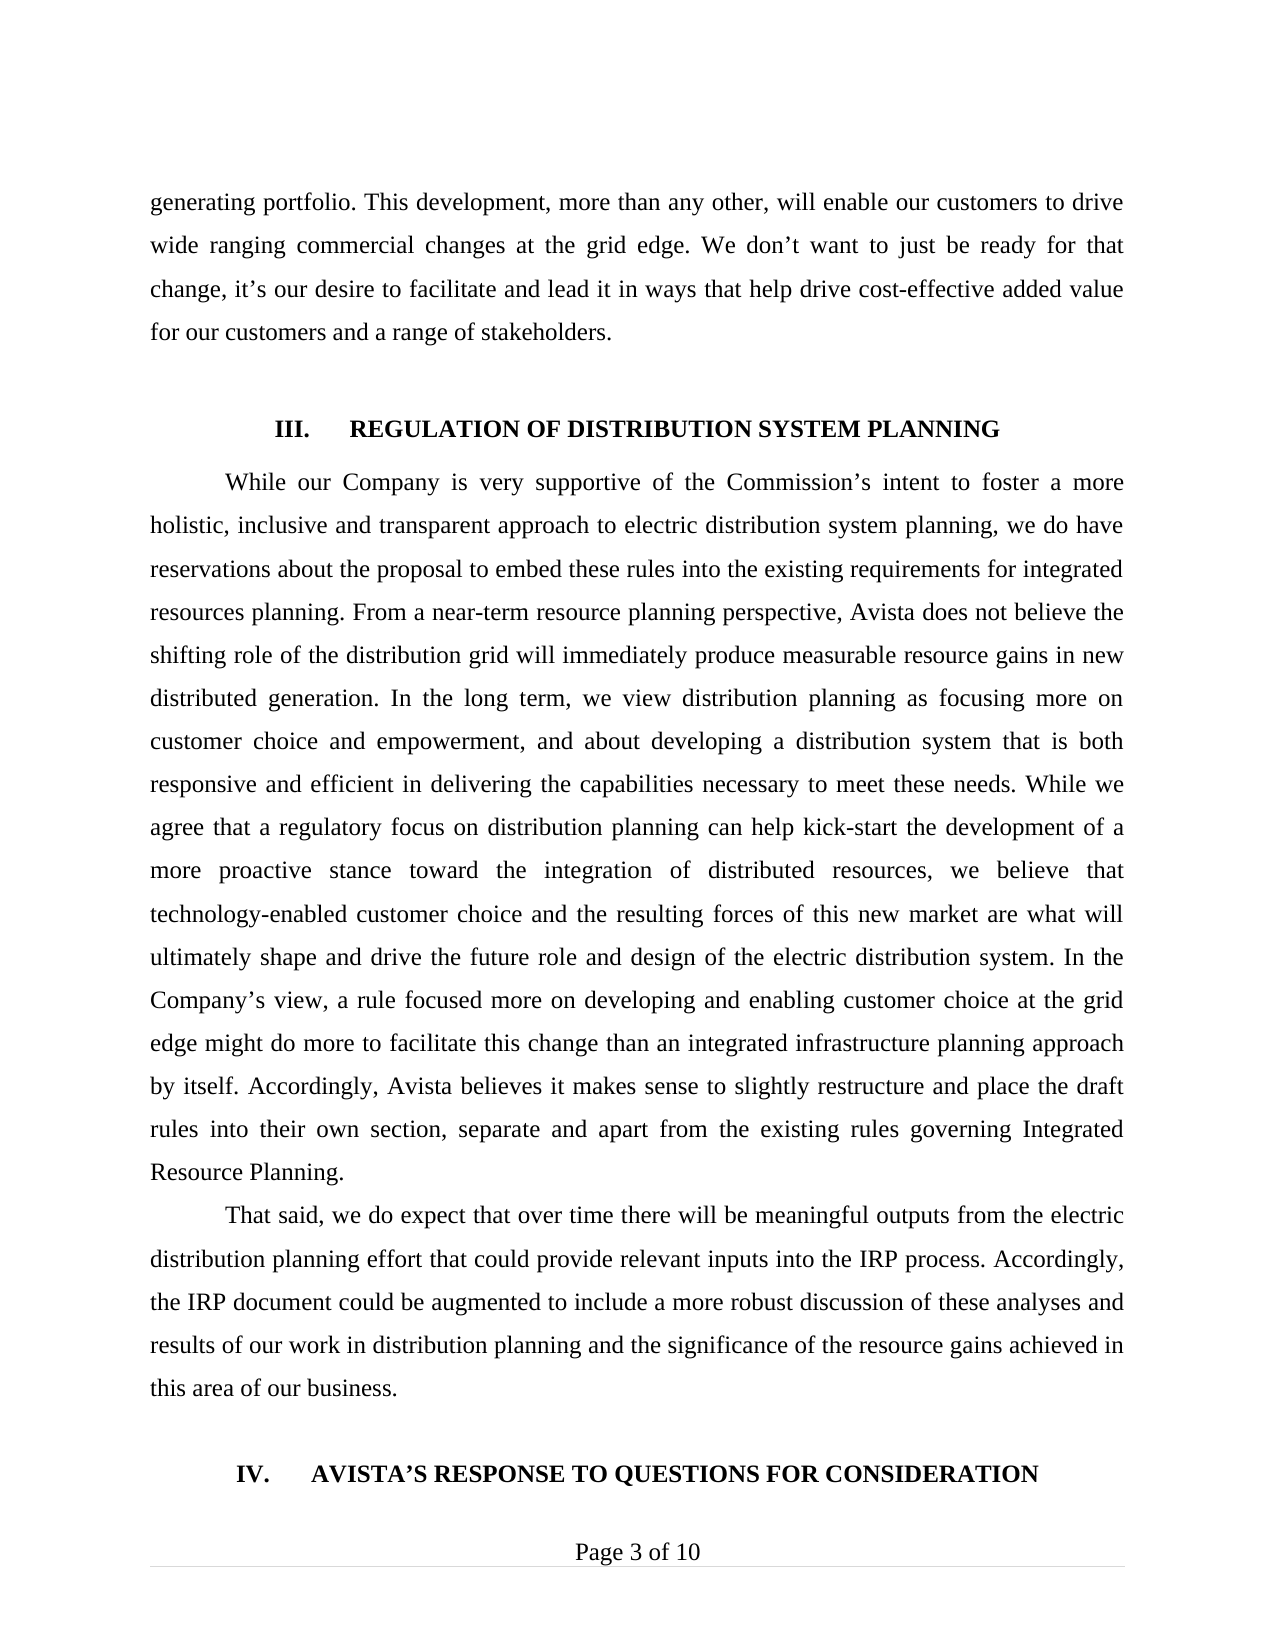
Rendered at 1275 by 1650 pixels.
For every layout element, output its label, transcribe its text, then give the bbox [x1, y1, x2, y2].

text IV. AVISTA’S RESPONSE TO QUESTIONS FOR CONSIDERATION [150, 1459, 1125, 1488]
text III. REGULATION OF DISTRIBUTION SYSTEM PLANNING [150, 414, 1125, 442]
text That said, we do expect that over time there will be meaningful outputs from the electric distribution planning effort that could provide relevant inputs into the IRP process. Accordingly, the IRP document could be augmented to include a more robust discussion of these analyses and results of our work in distribution planning and the significance of the resource gains achieved in this area of our business. [150, 1201, 1125, 1402]
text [150, 187, 1125, 346]
text While our Company is very supportive of the Commission’s intent to foster a more holistic, inclusive and transparent approach to electric distribution system planning, we do have reservations about the proposal to embed these rules into the existing requirements for integrated resources planning. From a near-term resource planning perspective, Avista does not believe the shifting role of the distribution grid will immediately produce measurable resource gains in new distributed generation. In the long term, we view distribution planning as focusing more on customer choice and empowerment, and about developing a distribution system that is both responsive and efficient in delivering the capabilities necessary to meet these needs. While we agree that a regulatory focus on distribution planning can help kick-start the development of a more proactive stance toward the integration of distributed resources, we believe that technology-enabled customer choice and the resulting forces of this new market are what will ultimately shape and drive the future role and design of the electric distribution system. In the Company’s view, a rule focused more on developing and enabling customer choice at the grid edge might do more to facilitate this change than an integrated infrastructure planning approach by itself. Accordingly, Avista believes it makes sense to slightly restructure and place the draft rules into their own section, separate and apart from the existing rules governing Integrated Resource Planning. [150, 467, 1125, 1186]
